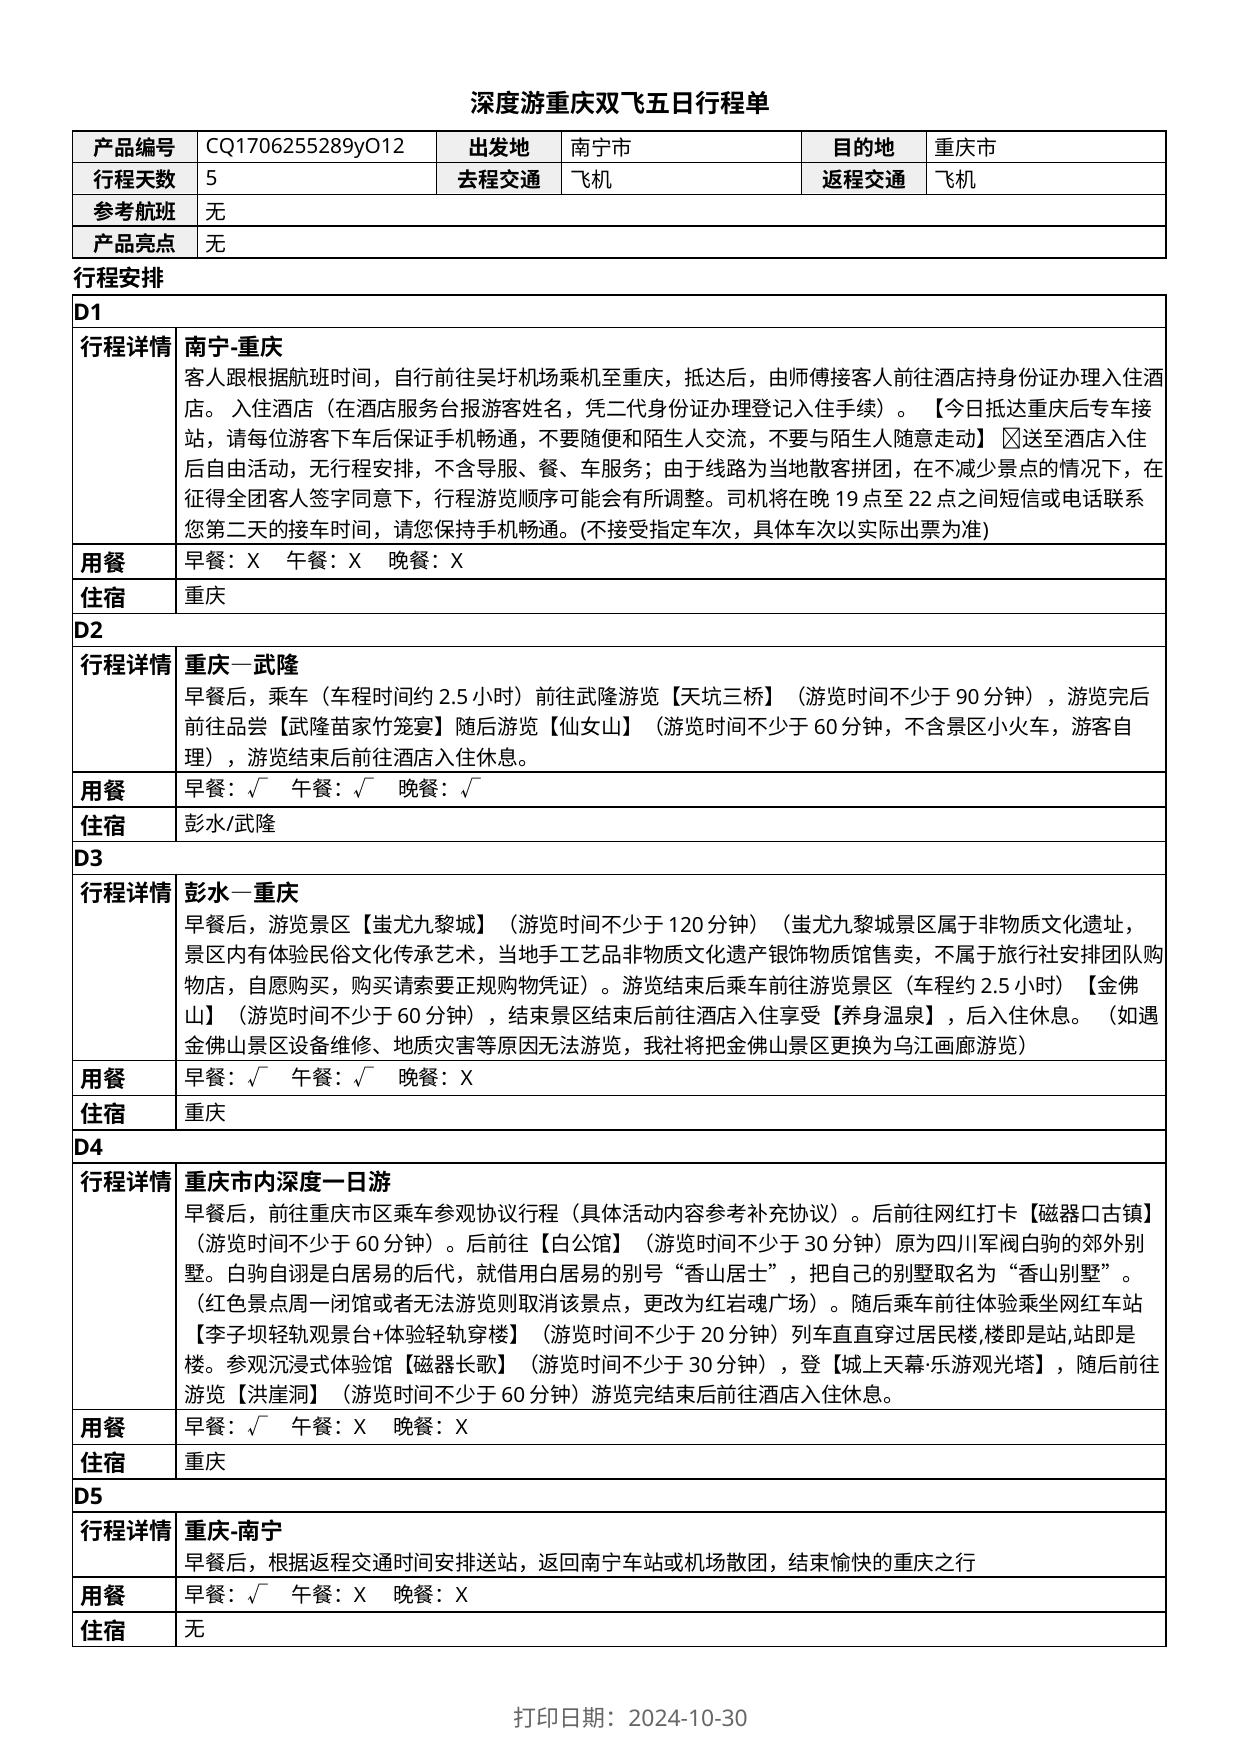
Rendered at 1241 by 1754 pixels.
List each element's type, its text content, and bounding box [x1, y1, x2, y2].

table_cell 行程详情 [73, 875, 175, 1060]
table_cell 返程交通 [802, 163, 926, 193]
table_cell 行程详情 [73, 328, 175, 543]
table_cell 重庆 [177, 1096, 1165, 1129]
table_cell 住宿 [73, 808, 175, 841]
table_header D1 [73, 296, 1165, 327]
table_cell 用餐 [73, 1410, 175, 1443]
table_cell 重庆 [177, 580, 1165, 613]
table_cell 行程详情 [73, 1164, 175, 1409]
table_cell 行程详情 [73, 1513, 175, 1576]
table_header 出发地 [437, 132, 561, 162]
table_cell 早餐：√ 午餐：√ 晚餐：X [177, 1061, 1165, 1094]
table_cell 飞机 [927, 163, 1165, 193]
table_cell 无 [198, 195, 1165, 225]
table_cell D2 [73, 614, 1165, 646]
table_cell 住宿 [73, 1613, 175, 1646]
table_cell 用餐 [73, 1578, 175, 1611]
table_cell 早餐：X 午餐：X 晚餐：X [177, 545, 1165, 578]
table_cell 早餐：√ 午餐：X 晚餐：X [177, 1410, 1165, 1443]
table_cell 参考航班 [73, 195, 197, 225]
table_header 南宁市 [562, 132, 801, 162]
table_cell 无 [177, 1613, 1165, 1646]
text 深度游重庆双飞五日行程单 [73, 83, 1167, 119]
table_cell 南宁-重庆 客人跟根据航班时间，自行前往吴圩机场乘机至重庆，抵达后，由师傅接客人前往酒店持身份证办理入住酒店。 [177, 328, 1165, 543]
table_cell 无 [198, 227, 1165, 257]
table_cell 住宿 [73, 1445, 175, 1478]
table_cell D3 [73, 842, 1165, 873]
table_cell 用餐 [73, 545, 175, 578]
table_cell 重庆—武隆 早餐后，乘车（车程时间约2.5小时）前往武隆游览【天坑三桥】（游览时间不少于90分钟），游览完后前往品尝【武隆苗家竹笼宴】随后游览【仙女山】（游览时间不少于60分钟，不含景区小火车，游客自理），游览结束后前往酒店入住休息。 [177, 647, 1165, 771]
table_cell 用餐 [73, 773, 175, 806]
table_cell 彭水—重庆 早餐后，游览景区【蚩尤九黎城】（游览时间不少于120分钟）（蚩尤九黎城景区属于非物质文化遗址，景区内有体验民俗文化传承艺术，当地手工艺品非物质文化遗产银饰物质馆售卖，不属于旅行社安排团队购物店，自愿购买，购买请索要正规购物凭证）。游览结束后乘车前往游览景区（车程约2.5小时）【金佛山】（游览时间不少于60分钟），结束景区结束后前往酒店入住享受【养身温泉】，后入住休息。 （如遇金佛山景区设备维修、地质灾害等原因无法游览，我社将把金佛山景区更换为乌江画廊游览） [177, 875, 1165, 1060]
table_cell 用餐 [73, 1061, 175, 1094]
table_header 产品编号 [73, 132, 197, 162]
table_header 重庆市 [927, 132, 1165, 162]
table_cell 早餐：√ 午餐：√ 晚餐：√ [177, 773, 1165, 806]
table_header 目的地 [802, 132, 926, 162]
table_cell D5 [73, 1480, 1165, 1511]
table_cell 重庆 [177, 1445, 1165, 1478]
table_cell 行程详情 [73, 647, 175, 771]
table_cell 彭水/武隆 [177, 808, 1165, 841]
table_cell 重庆市内深度一日游 早餐后，前往重庆市区乘车参观协议行程（具体活动内容参考补充协议）。后前往网红打卡【磁器口古镇】（游览时间不少于60分钟）。后前往【白公馆】（游览时间不少于30分钟）原为四川军阀白驹的郊外别墅。白驹自诩是白居易的后代，就借用白居易的别号“香山居士”，把自己的别墅取名为“香山别墅”。（红色景点周一闭馆或者无法游览则取消该景点，更改为红岩魂广场）。随后乘车前往体验乘坐网红车站【李子坝轻轨观景台+体验轻轨穿楼】（游览时间不少于20分钟）列车直直穿过居民楼,楼即是站,站即是楼。参观沉浸式体验馆【磁器长歌】（游览时间不少于30分钟），登【城上天幕·乐游观光塔】，随后前往游览【洪崖洞】（游览时间不少于60分钟）游览完结束后前往酒店入住休息。 [177, 1164, 1165, 1409]
table_cell 产品亮点 [73, 227, 197, 257]
table_cell 早餐：√ 午餐：X 晚餐：X [177, 1578, 1165, 1611]
table_cell 5 [198, 163, 436, 193]
table_cell 重庆-南宁 早餐后，根据返程交通时间安排送站，返回南宁车站或机场散团，结束愉快的重庆之行 [177, 1513, 1165, 1576]
table_cell D4 [73, 1131, 1165, 1162]
table_cell 去程交通 [437, 163, 561, 193]
table_cell 住宿 [73, 1096, 175, 1129]
text 行程安排 [73, 260, 1167, 293]
table_header CQ1706255289yO12 [198, 132, 436, 162]
table_cell 飞机 [562, 163, 801, 193]
table_cell 行程天数 [73, 163, 197, 193]
table_cell 住宿 [73, 580, 175, 613]
